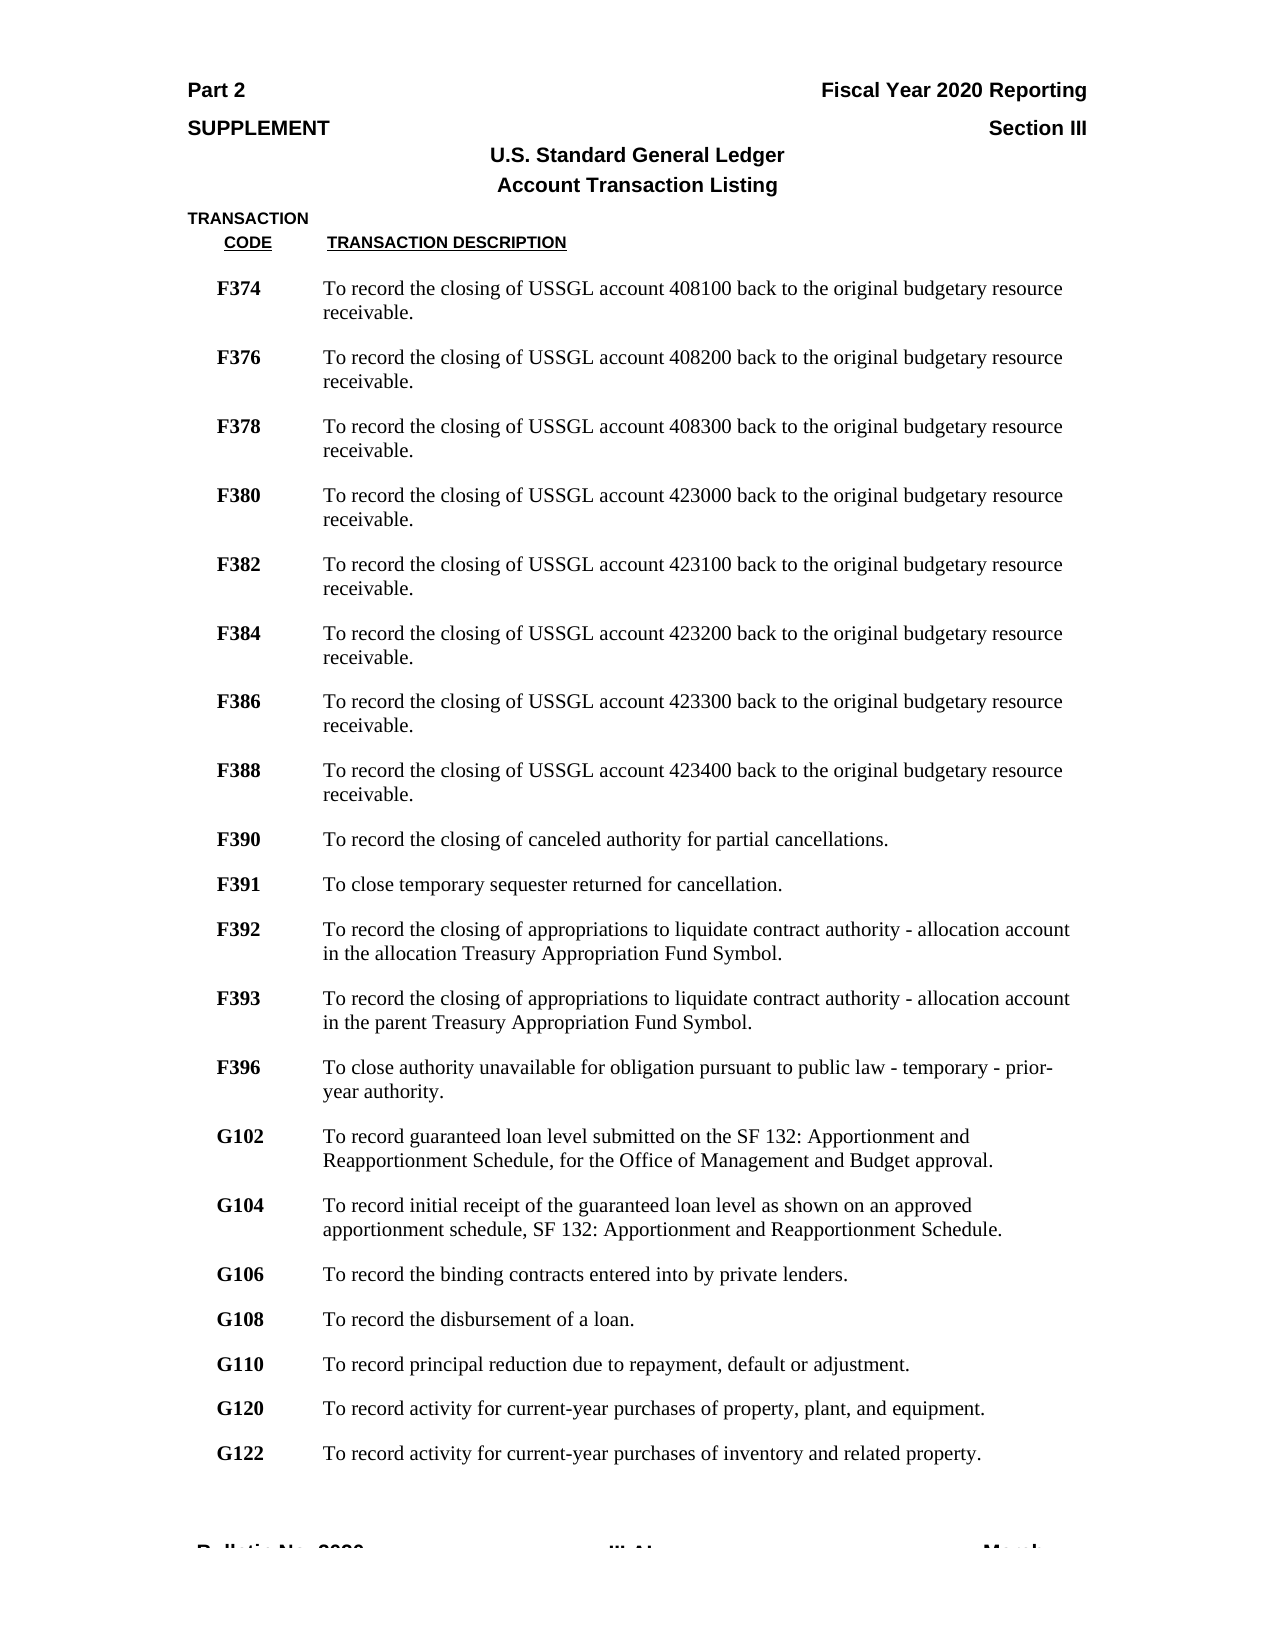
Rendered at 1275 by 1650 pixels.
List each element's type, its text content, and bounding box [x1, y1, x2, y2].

text F390 To record the closing of canceled authority for partial cancellations. [217, 827, 1100, 851]
text G122 To record activity for current-year purchases of inventory and related property. [216, 1441, 1100, 1465]
text G102 To record guaranteed loan level submitted on the SF 132: Apportionment and Reapportionment Schedule, for the Office of Management and Budget approval. [216, 1124, 994, 1172]
text F374 To record the closing of USSGL account 408100 back to the original budgetary resource receivable. [217, 276, 1063, 324]
text F382 To record the closing of USSGL account 423100 back to the original budgetary resource receivable. [217, 552, 1063, 600]
text G120 To record activity for current-year purchases of property, plant, and equipment. [216, 1396, 1100, 1420]
text F393 To record the closing of appropriations to liquidate contract authority - allocation account in the parent Treasury Appropriation Fund Symbol. [216, 986, 1071, 1034]
text F376 To record the closing of USSGL account 408200 back to the original budgetary resource receivable. [217, 345, 1063, 393]
text F380 To record the closing of USSGL account 423000 back to the original budgetary resource receivable. [217, 483, 1063, 531]
text F384 To record the closing of USSGL account 423200 back to the original budgetary resource receivable. [217, 621, 1063, 669]
text F378 To record the closing of USSGL account 408300 back to the original budgetary resource receivable. [217, 414, 1063, 462]
text F392 To record the closing of appropriations to liquidate contract authority - allocation account in the allocation Treasury Appropriation Fund Symbol. [216, 917, 1071, 965]
text G104 To record initial receipt of the guaranteed loan level as shown on an approved apportionment schedule, SF 132: Apportionment and Reapportionment Schedule. [216, 1193, 1003, 1241]
text F391 To close temporary sequester returned for cancellation. [217, 872, 1100, 896]
text F396 To close authority unavailable for obligation pursuant to public law - temporary - prior- year authority. [216, 1055, 1054, 1103]
text G106 To record the binding contracts entered into by private lenders. [216, 1262, 1100, 1286]
text G108 To record the disbursement of a loan. [216, 1307, 1100, 1331]
text F386 To record the closing of USSGL account 423300 back to the original budgetary resource receivable. [217, 689, 1063, 737]
text G110 To record principal reduction due to repayment, default or adjustment. [216, 1351, 1100, 1376]
text F388 To record the closing of USSGL account 423400 back to the original budgetary resource receivable. [217, 758, 1063, 806]
